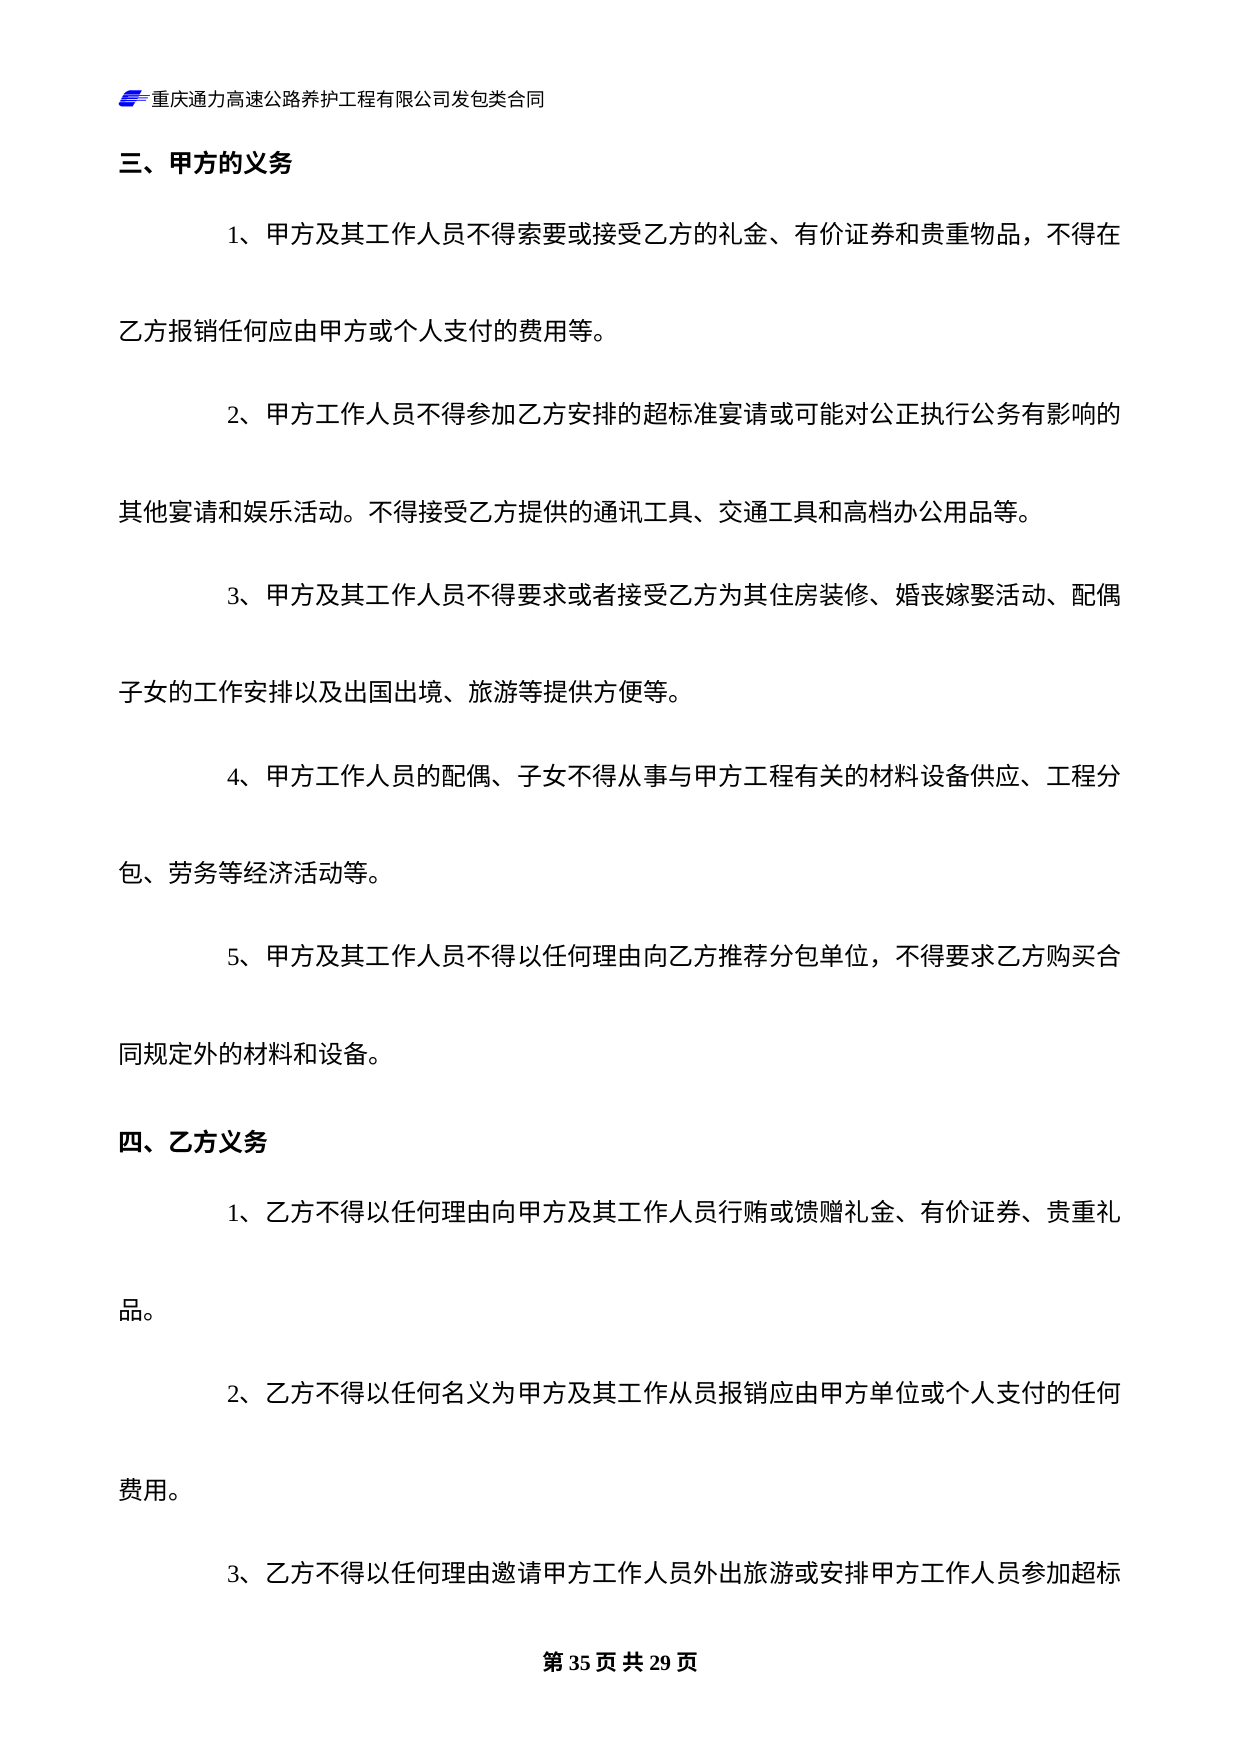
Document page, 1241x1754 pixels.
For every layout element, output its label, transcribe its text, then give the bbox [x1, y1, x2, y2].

text 1、甲方及其工作人员不得索要或接受乙方的礼金、有价证券和贵重物品，不得在乙方报销任何应由甲方或个人支付的费用等。 [118, 200, 1122, 362]
text 5、甲方及其工作人员不得以任何理由向乙方推荐分包单位，不得要求乙方购买合同规定外的材料和设备。 [118, 922, 1122, 1085]
text 1、乙方不得以任何理由向甲方及其工作人员行贿或馈赠礼金、有价证券、贵重礼品。 [118, 1178, 1122, 1341]
text 3、甲方及其工作人员不得要求或者接受乙方为其住房装修、婚丧嫁娶活动、配偶子女的工作安排以及出国出境、旅游等提供方便等。 [118, 561, 1122, 723]
text 4、甲方工作人员的配偶、子女不得从事与甲方工程有关的材料设备供应、工程分包、劳务等经济活动等。 [118, 742, 1122, 904]
subtitle 三、甲方的义务 [118, 129, 1122, 194]
subtitle 四、乙方义务 [118, 1108, 1122, 1173]
text 2、乙方不得以任何名义为甲方及其工作从员报销应由甲方单位或个人支付的任何费用。 [118, 1359, 1122, 1521]
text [118, 1539, 1122, 1604]
text 2、甲方工作人员不得参加乙方安排的超标准宴请或可能对公正执行公务有影响的其他宴请和娱乐活动。不得接受乙方提供的通讯工具、交通工具和高档办公用品等。 [118, 380, 1122, 543]
picture [118, 89, 151, 107]
